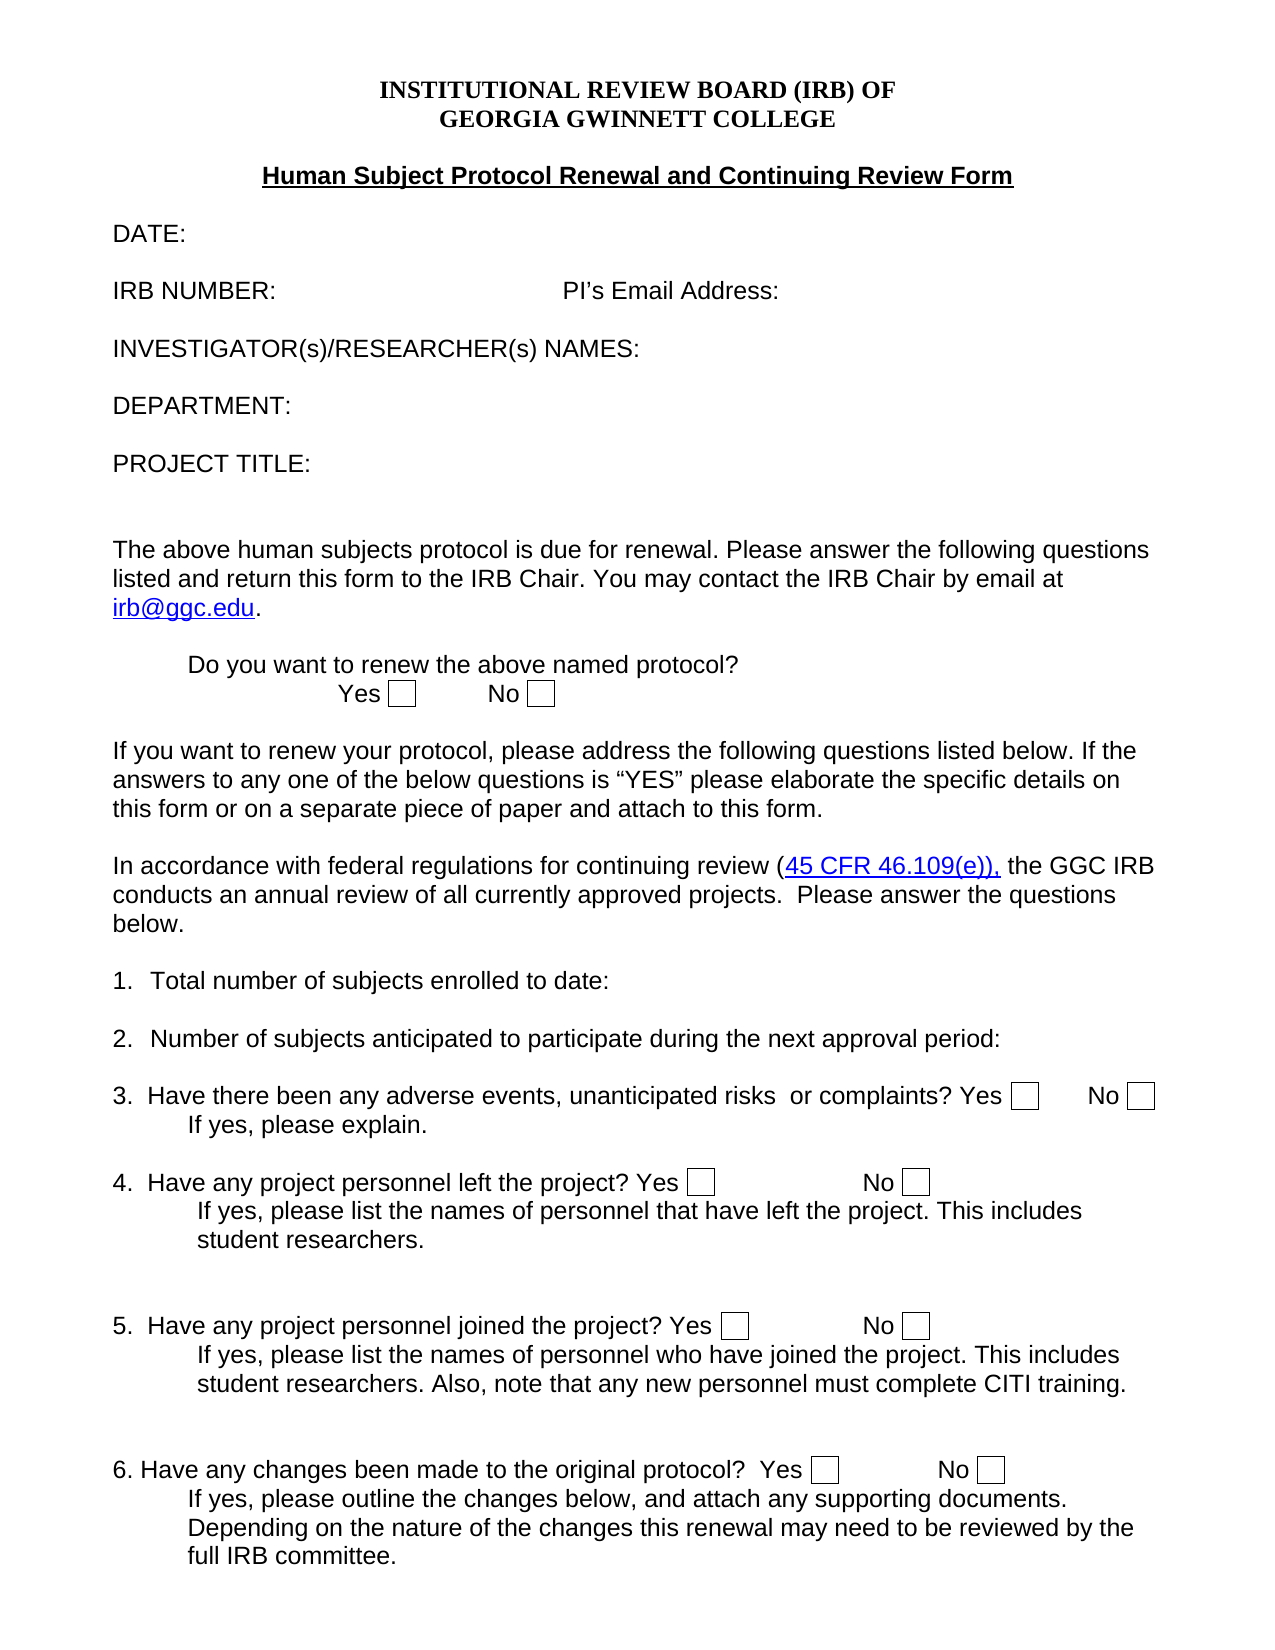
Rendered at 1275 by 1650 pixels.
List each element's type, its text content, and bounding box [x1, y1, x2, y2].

text Yes No [262, 679, 1162, 707]
text Do you want to renew the above named protocol? [112, 650, 1162, 679]
text INSTITUTIONAL REVIEW BOARD (IRB) OF [112, 75, 1162, 104]
list Total number of subjects enrolled to date: [112, 966, 1162, 995]
text If you want to renew your protocol, please address the following questions listed below. If the answers to any one of the below questions is “YES” please elaborate the specific details on this form or on a separate piece of paper and attach to this form. [112, 736, 1162, 822]
text If yes, please outline the changes below, and attach any supporting documents. Depending on the nature of the changes this renewal may need to be reviewed by the full IRB committee. [187, 1484, 1162, 1570]
list Number of subjects anticipated to participate during the next approval period: [112, 1024, 1162, 1052]
text GEORGIA GWINNETT COLLEGE [112, 104, 1162, 132]
text In accordance with federal regulations for continuing review (45 CFR 46.109(e)), the GGC IRB conducts an annual review of all currently approved projects. Please answer the questions below. [112, 851, 1162, 937]
text If yes, please list the names of personnel who have joined the project. This includes student researchers. Also, note that any new personnel must complete CITI training. [197, 1340, 1162, 1397]
text 3. Have there been any adverse events, unanticipated risks or complaints? Yes No [112, 1081, 1162, 1110]
text The above human subjects protocol is due for renewal. Please answer the following questions listed and return this form to the IRB Chair. You may contact the IRB Chair by email at irb@ggc.edu. [112, 535, 1162, 621]
text If yes, please explain. [112, 1110, 1162, 1139]
text INVESTIGATOR(s)/RESEARCHER(s) NAMES: [112, 334, 1162, 362]
text DATE: [112, 219, 1162, 247]
text 4. Have any project personnel left the project? Yes No [112, 1167, 1162, 1196]
text 5. Have any project personnel joined the project? Yes No [112, 1311, 1162, 1340]
text If yes, please list the names of personnel that have left the project. This includes student researchers. [197, 1196, 1162, 1254]
text DEPARTMENT: [112, 391, 1162, 420]
text IRB NUMBER: PI’s Email Address: [112, 276, 1162, 305]
text 6. Have any changes been made to the original protocol? Yes No [112, 1455, 1162, 1484]
text PROJECT TITLE: [112, 449, 1162, 477]
text Human Subject Protocol Renewal and Continuing Review Form [112, 161, 1162, 190]
